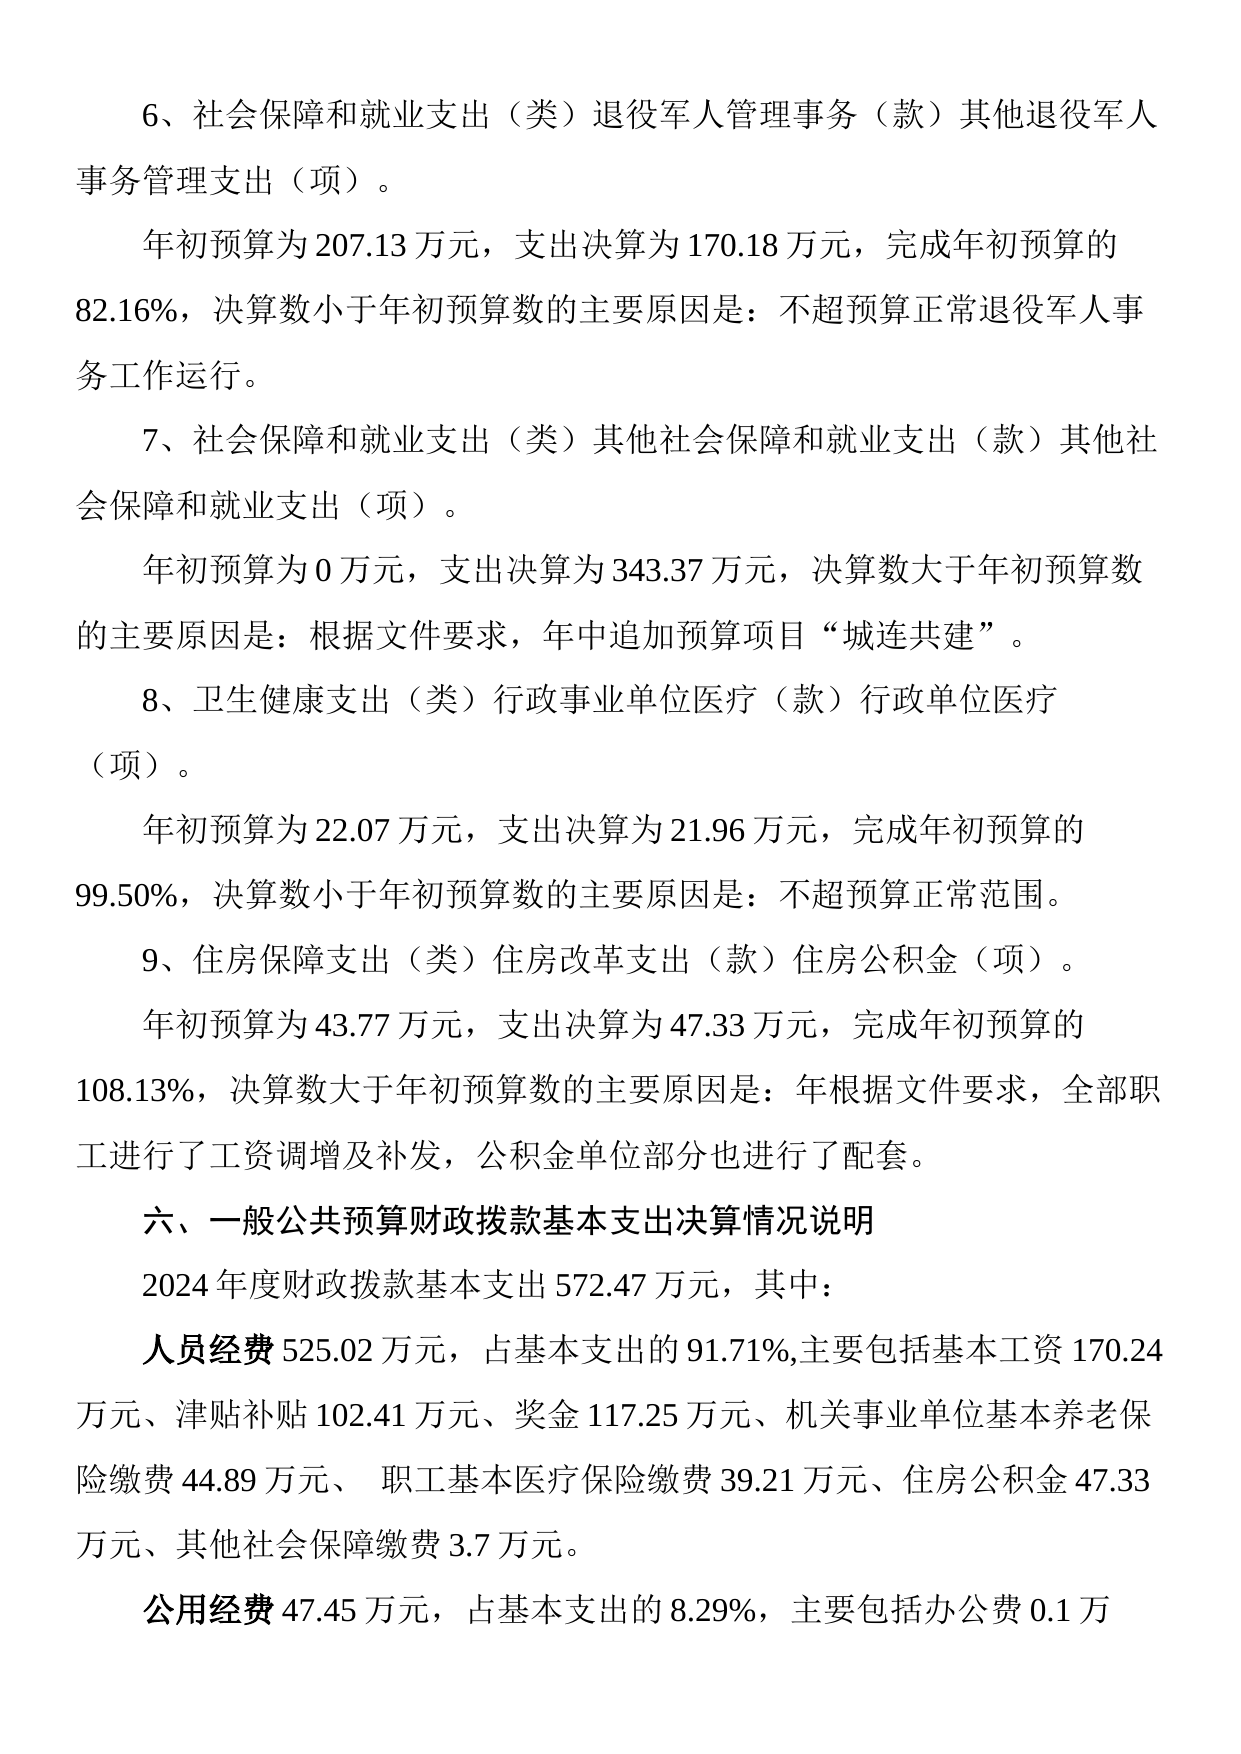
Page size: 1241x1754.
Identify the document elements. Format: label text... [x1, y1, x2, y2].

text 年初预算为22.07万元，支出决算为21.96万元，完成年初预算的99.50%，决算数小于年初预算数的主要原因是：不超预算正常范围。 [75, 796, 1165, 926]
text 年初预算为0万元，支出决算为343.37万元，决算数大于年初预算数的主要原因是：根据文件要求，年中追加预算项目“城连共建”。 [75, 536, 1165, 666]
text 年初预算为43.77万元，支出决算为47.33万元，完成年初预算的108.13%，决算数大于年初预算数的主要原因是：年根据文件要求，全部职工进行了工资调增及补发，公积金单位部分也进行了配套。 [75, 991, 1165, 1186]
text 6、社会保障和就业支出（类）退役军人管理事务（款）其他退役军人事务管理支出（项）。 [75, 81, 1165, 211]
text 人员经费525.02万元，占基本支出的91.71%,主要包括基本工资170.24万元、津贴补贴102.41万元、奖金117.25万元、机关事业单位基本养老保险缴费44.89万元、 职工基本医疗保险缴费39.21万元、住房公积金47.33万元、其他社会保障缴费3.7万元。 [75, 1316, 1165, 1576]
text 年初预算为207.13万元，支出决算为170.18万元，完成年初预算的82.16%，决算数小于年初预算数的主要原因是：不超预算正常退役军人事务工作运行。 [75, 211, 1165, 406]
list 9、住房保障支出（类）住房改革支出（款）住房公积金（项）。 [75, 926, 1165, 991]
text 8、卫生健康支出（类）行政事业单位医疗（款）行政单位医疗（项）。 [75, 666, 1165, 796]
list 7、社会保障和就业支出（类）其他社会保障和就业支出（款）其他社会保障和就业支出（项）。 [75, 406, 1165, 536]
text 六、一般公共预算财政拨款基本支出决算情况说明 [75, 1186, 1165, 1251]
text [75, 1576, 1165, 1641]
text 2024年度财政拨款基本支出572.47万元，其中： [75, 1251, 1165, 1316]
